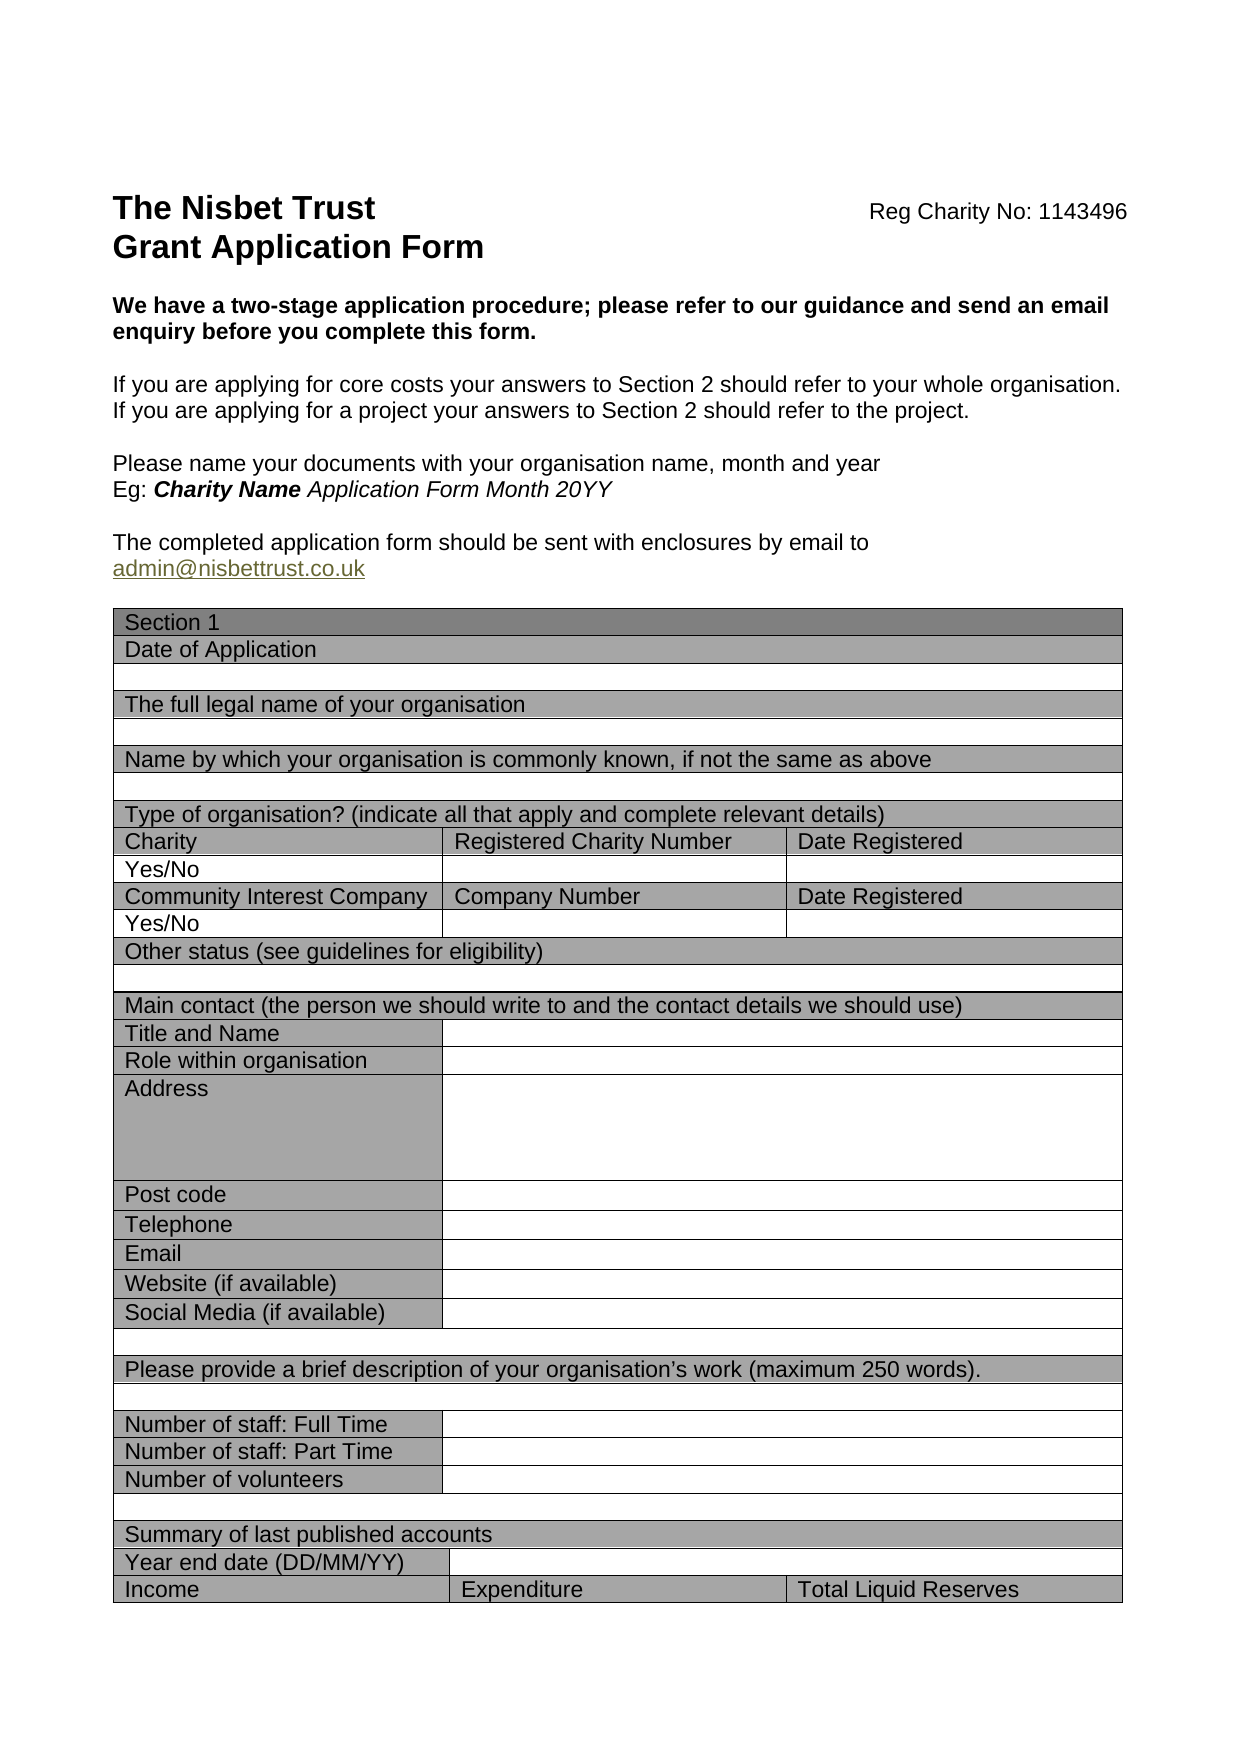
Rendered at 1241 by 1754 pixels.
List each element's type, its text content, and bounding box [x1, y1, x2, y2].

table_cell [443, 1075, 1122, 1180]
table_cell Number of staff: Full Time [114, 1411, 442, 1437]
table_cell Email [114, 1240, 442, 1269]
table_cell Date Registered [787, 883, 1122, 909]
table_cell Role within organisation [114, 1047, 442, 1074]
table_cell [443, 1047, 1122, 1074]
table_cell [114, 1494, 1122, 1520]
table_cell [114, 719, 1122, 745]
table_cell Community Interest Company [114, 883, 442, 909]
table_cell [114, 965, 1122, 991]
table_cell [443, 1299, 1122, 1328]
table_cell Website (if available) [114, 1270, 442, 1298]
text Grant Application Form [112, 227, 1128, 265]
table_cell [787, 910, 1122, 937]
table_cell [443, 1211, 1122, 1239]
table_cell Charity [114, 828, 442, 854]
table_cell [114, 1329, 1122, 1355]
table_cell Date Registered [787, 828, 1122, 854]
text The Nisbet Trust Reg Charity No: 1143496 [112, 188, 1128, 227]
table_header Section 1 [114, 609, 1122, 635]
table_cell Total Liquid Reserves [787, 1576, 1122, 1602]
table_cell [443, 1466, 1122, 1493]
text We have a two-stage application procedure; please refer to our guidance and send an email enquiry before you complete this form. [112, 292, 1128, 344]
table_cell Post code [114, 1181, 442, 1210]
table_cell [450, 1549, 1122, 1575]
table_cell Number of volunteers [114, 1466, 442, 1493]
table_cell The full legal name of your organisation [114, 691, 1122, 717]
table_cell [443, 1411, 1122, 1437]
table_cell Number of staff: Part Time [114, 1438, 442, 1465]
table_cell Main contact (the person we should write to and the contact details we should use) [114, 993, 1122, 1019]
table_cell Yes/No [114, 856, 442, 882]
table_cell Telephone [114, 1211, 442, 1239]
text The completed application form should be sent with enclosures by email to admin@nisbettrust.co.uk [112, 529, 1128, 582]
table_cell Title and Name [114, 1020, 442, 1046]
table_cell [443, 1270, 1122, 1298]
table_cell [443, 856, 786, 882]
table_cell [443, 910, 786, 937]
table_cell [443, 1240, 1122, 1269]
table_cell Social Media (if available) [114, 1299, 442, 1328]
text If you are applying for core costs your answers to Section 2 should refer to your whole organisation. If you are applying for a project your answers to Section 2 should refer to the project. [112, 371, 1128, 423]
table_cell Summary of last published accounts [114, 1521, 1122, 1547]
table_cell [114, 1384, 1122, 1410]
table_cell [443, 1020, 1122, 1046]
table_cell Please provide a brief description of your organisation’s work (maximum 250 words). [114, 1356, 1122, 1382]
table_cell Other status (see guidelines for eligibility) [114, 938, 1122, 964]
text Eg: Charity Name Application Form Month 20YY [112, 476, 1128, 502]
table_cell Expenditure [450, 1576, 786, 1602]
table_cell Registered Charity Number [443, 828, 786, 854]
table_cell Type of organisation? (indicate all that apply and complete relevant details) [114, 801, 1122, 827]
table_cell Yes/No [114, 910, 442, 937]
table_cell Income [114, 1576, 449, 1602]
table_cell [443, 1181, 1122, 1210]
table_cell Company Number [443, 883, 786, 909]
table_cell Name by which your organisation is commonly known, if not the same as above [114, 746, 1122, 772]
table_cell [787, 856, 1122, 882]
table_cell Year end date (DD/MM/YY) [114, 1549, 449, 1575]
table_cell [114, 773, 1122, 800]
table_cell [114, 664, 1122, 690]
table_cell Address [114, 1075, 442, 1180]
table_cell Date of Application [114, 636, 1122, 663]
text Please name your documents with your organisation name, month and year [112, 450, 1128, 476]
table_cell [443, 1438, 1122, 1465]
